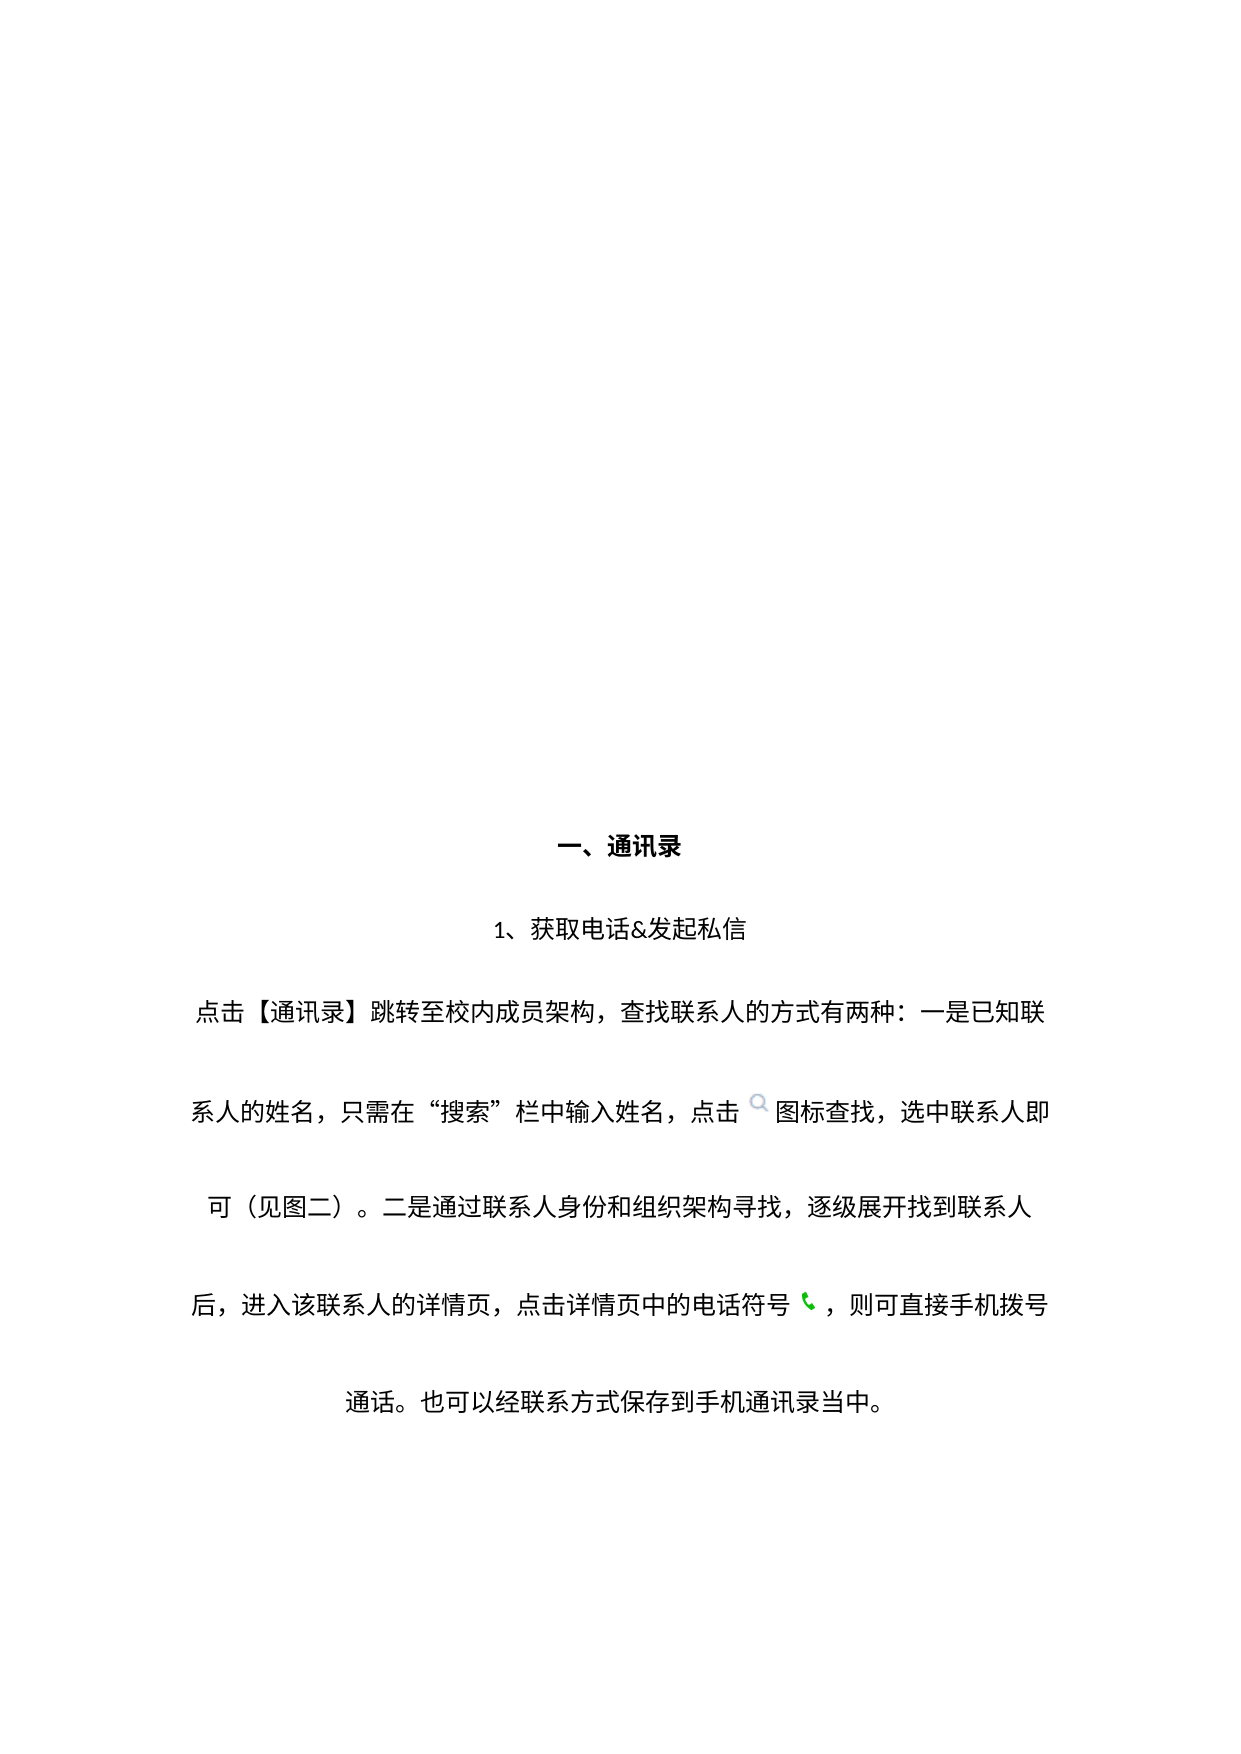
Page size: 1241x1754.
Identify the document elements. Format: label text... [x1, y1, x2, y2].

picture [740, 1088, 775, 1121]
picture [791, 1286, 824, 1314]
text 一、通讯录 [187, 812, 1053, 877]
text 1、获取电话&发起私信 [187, 895, 1053, 960]
text 点击【通讯录】跳转至校内成员架构，查找联系人的方式有两种：一是已知联系人的姓名，只需在“搜索”栏中输入姓名，点击图标查找，选中联系人即可（见图二）。二是通过联系人身份和组织架构寻找，逐级展开找到联系人后，进入该联系人的详情页，点击详情页中的电话符号，则可直接手机拨号通话。也可以经联系方式保存到手机通讯录当中。 [187, 978, 1053, 1433]
